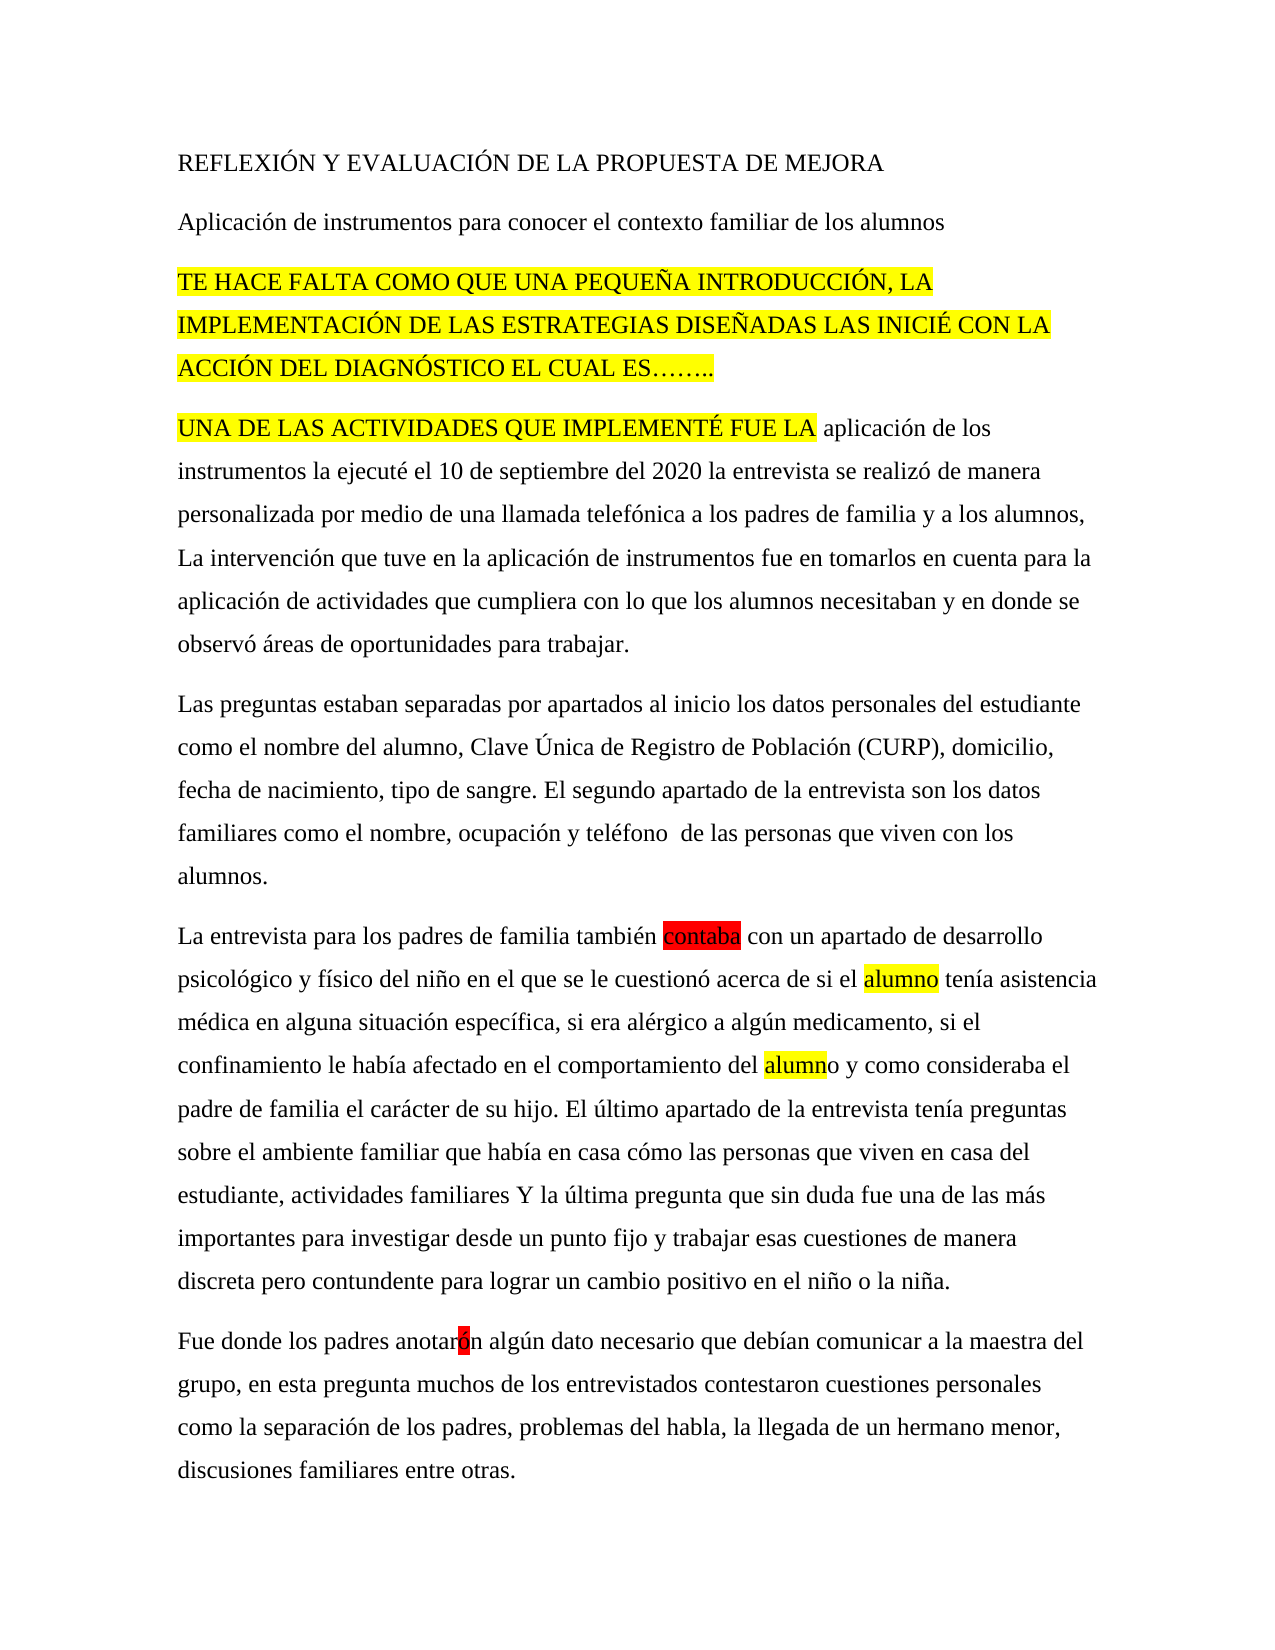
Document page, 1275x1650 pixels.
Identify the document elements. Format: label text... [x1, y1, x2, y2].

text Aplicación de instrumentos para conocer el contexto familiar de los alumnos [177, 207, 1098, 236]
text TE HACE FALTA COMO QUE UNA PEQUEÑA INTRODUCCIÓN, LA IMPLEMENTACIÓN DE LAS ESTRATEGIAS DISEÑADAS LAS INICIÉ CON LA ACCIÓN DEL DIAGNÓSTICO EL CUAL ES…….. [177, 267, 1098, 382]
text La entrevista para los padres de familia también contaba con un apartado de desarrollo psicológico y físico del niño en el que se le cuestionó acerca de si el alumno tenía asistencia médica en alguna situación específica, si era alérgico a algún medicamento, si el confinamiento le había afectado en el comportamiento del alumno y como consideraba el padre de familia el carácter de su hijo. El último apartado de la entrevista tenía preguntas sobre el ambiente familiar que había en casa cómo las personas que viven en casa del estudiante, actividades familiares Y la última pregunta que sin duda fue una de las más importantes para investigar desde un punto fijo y trabajar esas cuestiones de manera discreta pero contundente para lograr un cambio positivo en el niño o la niña. [177, 921, 1098, 1295]
text Las preguntas estaban separadas por apartados al inicio los datos personales del estudiante como el nombre del alumno, Clave Única de Registro de Población (CURP), domicilio, fecha de nacimiento, tipo de sangre. El segundo apartado de la entrevista son los datos familiares como el nombre, ocupación y teléfono de las personas que viven con los alumnos. [177, 689, 1098, 890]
text UNA DE LAS ACTIVIDADES QUE IMPLEMENTÉ FUE LA aplicación de los instrumentos la ejecuté el 10 de septiembre del 2020 la entrevista se realizó de manera personalizada por medio de una llamada telefónica a los padres de familia y a los alumnos, La intervención que tuve en la aplicación de instrumentos fue en tomarlos en cuenta para la aplicación de actividades que cumpliera con lo que los alumnos necesitaban y en donde se observó áreas de oportunidades para trabajar. [177, 413, 1098, 658]
text Fue donde los padres anotarón algún dato necesario que debían comunicar a la maestra del grupo, en esta pregunta muchos de los entrevistados contestaron cuestiones personales como la separación de los padres, problemas del habla, la llegada de un hermano menor, discusiones familiares entre otras. [177, 1326, 1098, 1484]
text REFLEXIÓN Y EVALUACIÓN DE LA PROPUESTA DE MEJORA [177, 148, 1098, 176]
